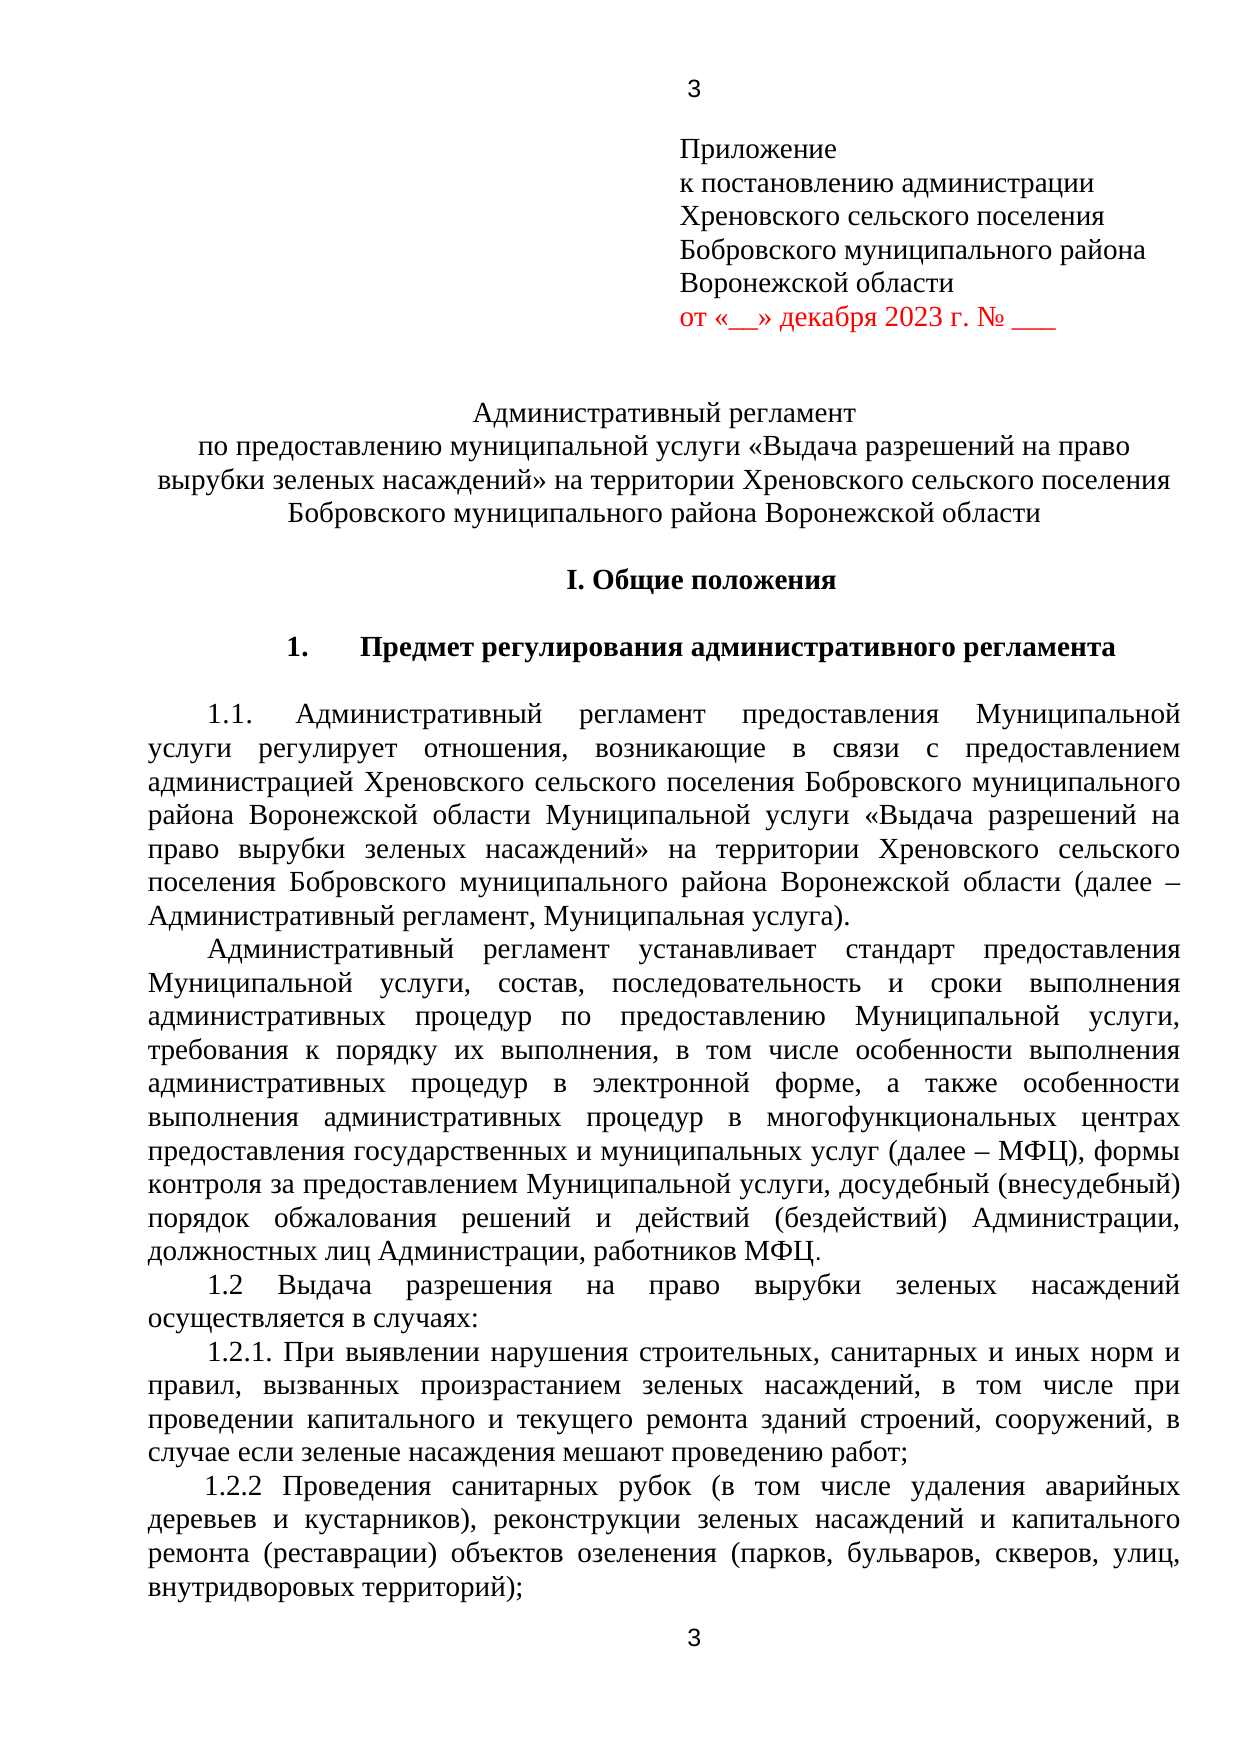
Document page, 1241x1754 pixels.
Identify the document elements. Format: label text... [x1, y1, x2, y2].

text Приложение [679, 131, 1181, 165]
text по предоставлению муниципальной услуги «Выдача разрешений на право вырубки зеленых насаждений» на территории Хреновского сельского поселения Бобровского муниципального района Воронежской области [148, 428, 1181, 529]
text 1.2 Выдача разрешения на право вырубки зеленых насаждений осуществляется в случаях: [148, 1267, 1181, 1334]
text Административный регламент устанавливает стандарт предоставления Муниципальной услуги, состав, последовательность и сроки выполнения административных процедур по предоставлению Муниципальной услуги, требования к порядку их выполнения, в том числе особенности выполнения административных процедур в электронной форме, а также особенности выполнения административных процедур в многофункциональных центрах предоставления государственных и муниципальных услуг (далее – МФЦ), формы контроля за предоставлением Муниципальной услуги, досудебный (внесудебный) порядок обжалования решений и действий (бездействий) Администрации, должностных лиц Администрации, работников МФЦ. [148, 931, 1181, 1267]
list Административный регламент предоставления Муниципальной услуги регулирует отношения, возникающие в связи с предоставлением администрацией Хреновского сельского поселения Бобровского муниципального района Воронежской области Муниципальной услуги «Выдача разрешений на право вырубки зеленых насаждений» на территории Хреновского сельского поселения Бобровского муниципального района Воронежской области (далее – Административный регламент, Муниципальная услуга). [148, 697, 1181, 931]
text 1.2.2 Проведения санитарных рубок (в том числе удаления аварийных деревьев и кустарников), реконструкции зеленых насаждений и капитального ремонта (реставрации) объектов озеленения (парков, бульваров, скверов, улиц, внутридворовых территорий); [148, 1468, 1181, 1602]
list Предмет регулирования административного регламента [148, 629, 1181, 663]
text I. Общие положения [148, 562, 1181, 596]
text 1.2.1. При выявлении нарушения строительных, санитарных и иных норм и правил, вызванных произрастанием зеленых насаждений, в том числе при проведении капитального и текущего ремонта зданий строений, сооружений, в случае если зеленые насаждения мешают проведению работ; [148, 1334, 1181, 1468]
text Административный регламент [148, 395, 1181, 428]
text Хреновского сельского поселения Бобровского муниципального района Воронежской области [679, 198, 1181, 299]
text от «__» декабря 2023 г. № ___ [679, 299, 1181, 332]
text к постановлению администрации [679, 165, 1181, 198]
